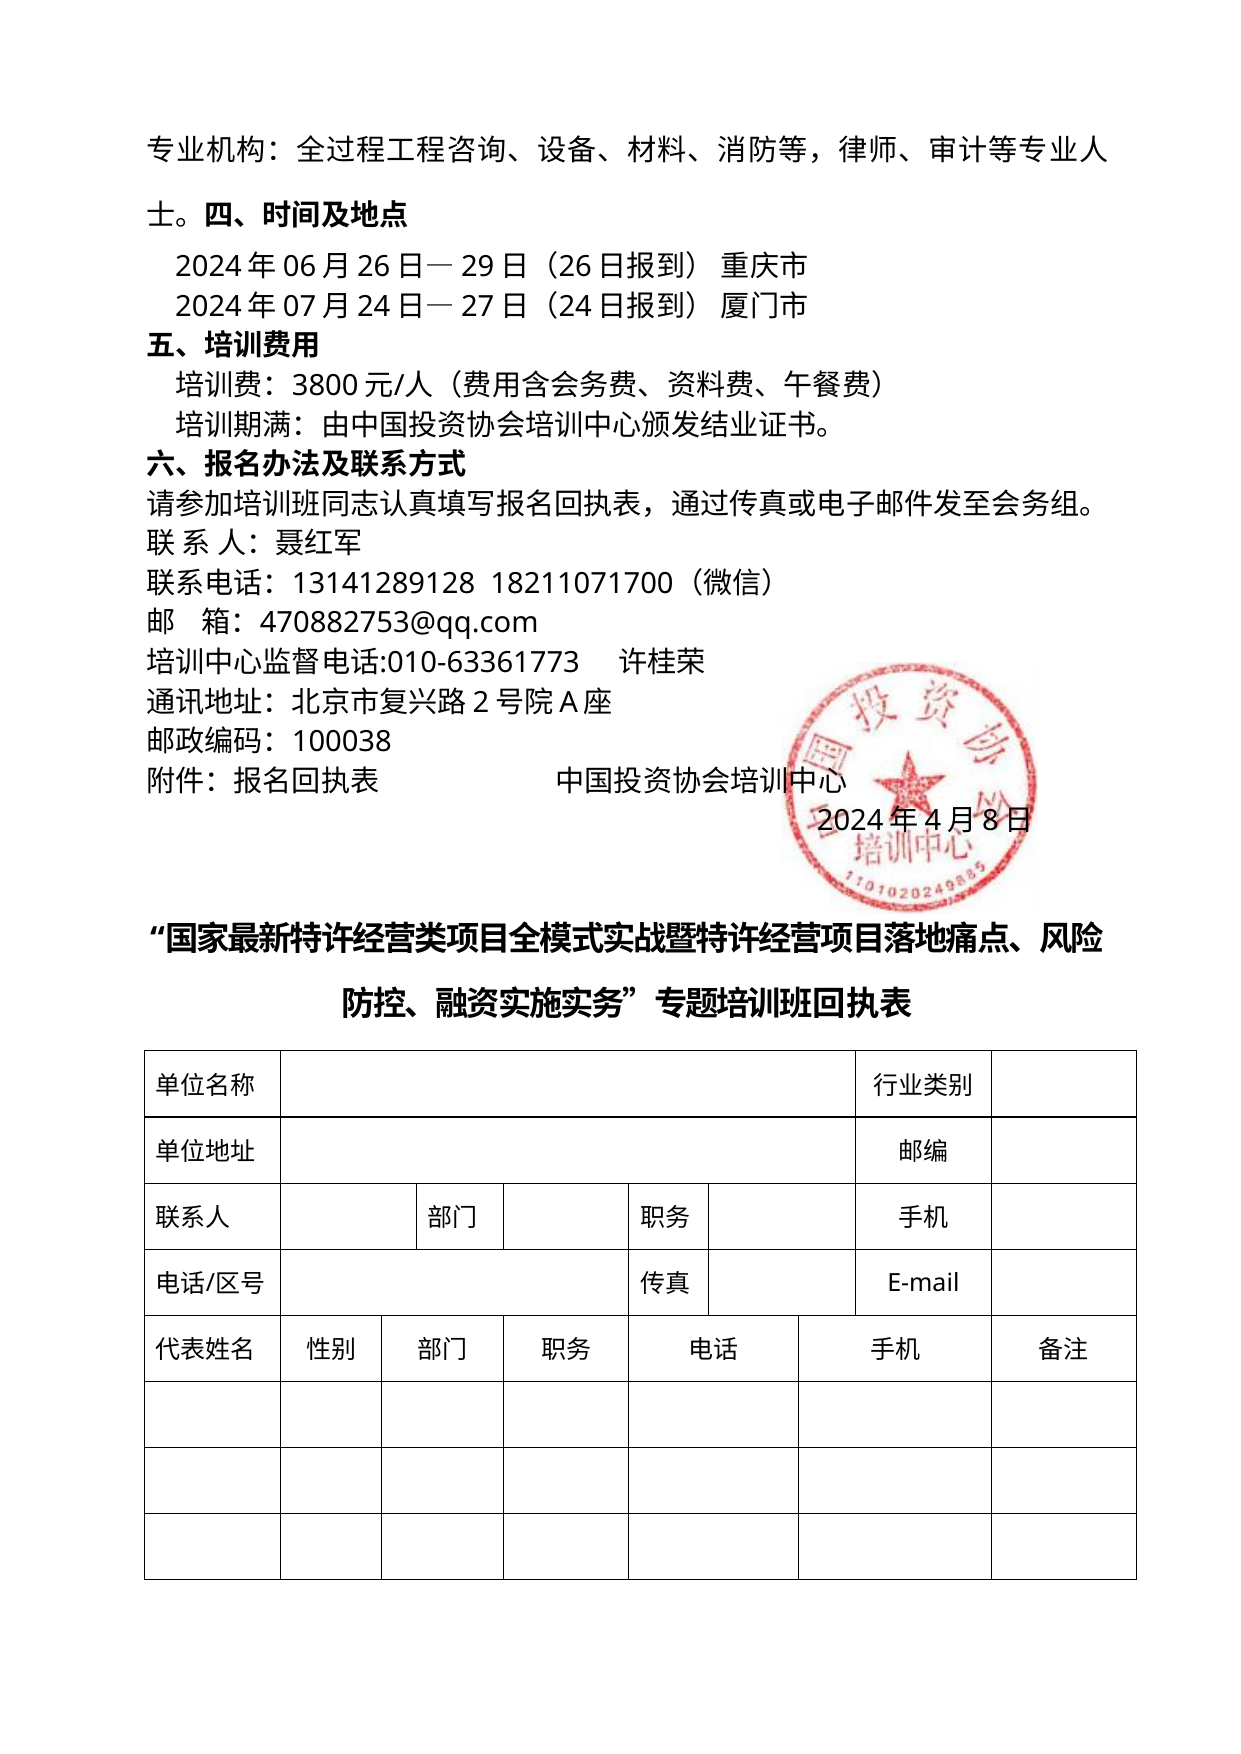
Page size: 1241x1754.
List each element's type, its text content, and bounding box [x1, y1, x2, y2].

table_cell [709, 1250, 855, 1314]
table_cell [799, 1448, 991, 1513]
table_cell 职务 [504, 1316, 628, 1381]
text 五、培训费用 [146, 324, 1108, 364]
table_cell 手机 [856, 1184, 991, 1248]
text 附件：报名回执表 中国投资协会培训中心 [146, 759, 1108, 799]
text 培训期满：由中国投资协会培训中心颁发结业证书。 [175, 403, 1108, 443]
picture [781, 839, 1038, 904]
text 2024年4月8日 [146, 799, 1108, 839]
table_cell [504, 1514, 628, 1579]
table_cell [629, 1514, 798, 1579]
table_cell [145, 1514, 280, 1579]
text 联系电话：13141289128 18211071700（微信） [146, 562, 1108, 601]
table_cell [382, 1514, 503, 1579]
text “国家最新特许经营类项目全模式实战暨特许经营项目落地痛点、风险防控、融资实施实务”专题培训班回执表 [146, 904, 1108, 1034]
table_cell 联系人 [145, 1184, 280, 1248]
table_cell 邮编 [856, 1118, 991, 1182]
text 邮政编码：100038 [146, 720, 1108, 759]
table_cell [281, 1514, 381, 1579]
table_cell [382, 1382, 503, 1447]
table_cell [281, 1448, 381, 1513]
table_cell 代表姓名 [145, 1316, 280, 1381]
table_cell 部门 [382, 1316, 503, 1381]
table_cell [799, 1514, 991, 1579]
table_cell [382, 1448, 503, 1513]
text 六、报名办法及联系方式 [146, 443, 1108, 482]
table_cell 手机 [799, 1316, 991, 1381]
text 请参加培训班同志认真填写报名回执表，通过传真或电子邮件发至会务组。 [146, 482, 1108, 522]
text 通讯地址：北京市复兴路2号院A座 [146, 680, 1108, 720]
table_cell [145, 1382, 280, 1447]
table_cell [281, 1118, 855, 1182]
table_cell [992, 1448, 1136, 1513]
text 培训费：3800元/人（费用含会务费、资料费、午餐费） [175, 364, 1108, 403]
table_header 行业类别 [856, 1051, 991, 1116]
table_cell [799, 1382, 991, 1447]
table_cell [709, 1184, 855, 1248]
table_cell [504, 1448, 628, 1513]
text 2024年07月24日— 27日（24日报到） 厦门市 [146, 284, 1108, 324]
table_cell 备注 [992, 1316, 1136, 1381]
table_cell [145, 1448, 280, 1513]
table_cell 职务 [629, 1184, 708, 1248]
table_cell [629, 1382, 798, 1447]
text 邮 箱：470882753@qq.com [146, 601, 1108, 641]
table_cell [992, 1184, 1136, 1248]
table_cell 性别 [281, 1316, 381, 1381]
table_cell [281, 1382, 381, 1447]
table_cell [992, 1382, 1136, 1447]
table_cell [992, 1118, 1136, 1182]
table_cell [629, 1448, 798, 1513]
table_cell [281, 1250, 628, 1314]
table_cell 部门 [417, 1184, 503, 1248]
text 2024年06月26日— 29日（26日报到） 重庆市 [146, 245, 1108, 284]
table_cell [504, 1184, 628, 1248]
text 培训中心监督电话:010-63361773 许桂荣 [146, 641, 1108, 680]
table_cell [992, 1514, 1136, 1579]
table_header [992, 1051, 1136, 1116]
table_header [281, 1051, 855, 1116]
table_cell [281, 1184, 416, 1248]
table_cell 传真 [629, 1250, 708, 1314]
table_cell [992, 1250, 1136, 1314]
text 联 系 人：聂红军 [146, 522, 1108, 562]
table_cell 电话/区号 [145, 1250, 280, 1314]
list 专业机构：全过程工程咨询、设备、材料、消防等，律师、审计等专业人士。四、时间及地点 [146, 115, 1108, 245]
table_cell E-mail [856, 1250, 991, 1314]
table_cell 电话 [629, 1316, 798, 1381]
table_cell [504, 1382, 628, 1447]
table_cell 单位地址 [145, 1118, 280, 1182]
table_header 单位名称 [145, 1051, 280, 1116]
